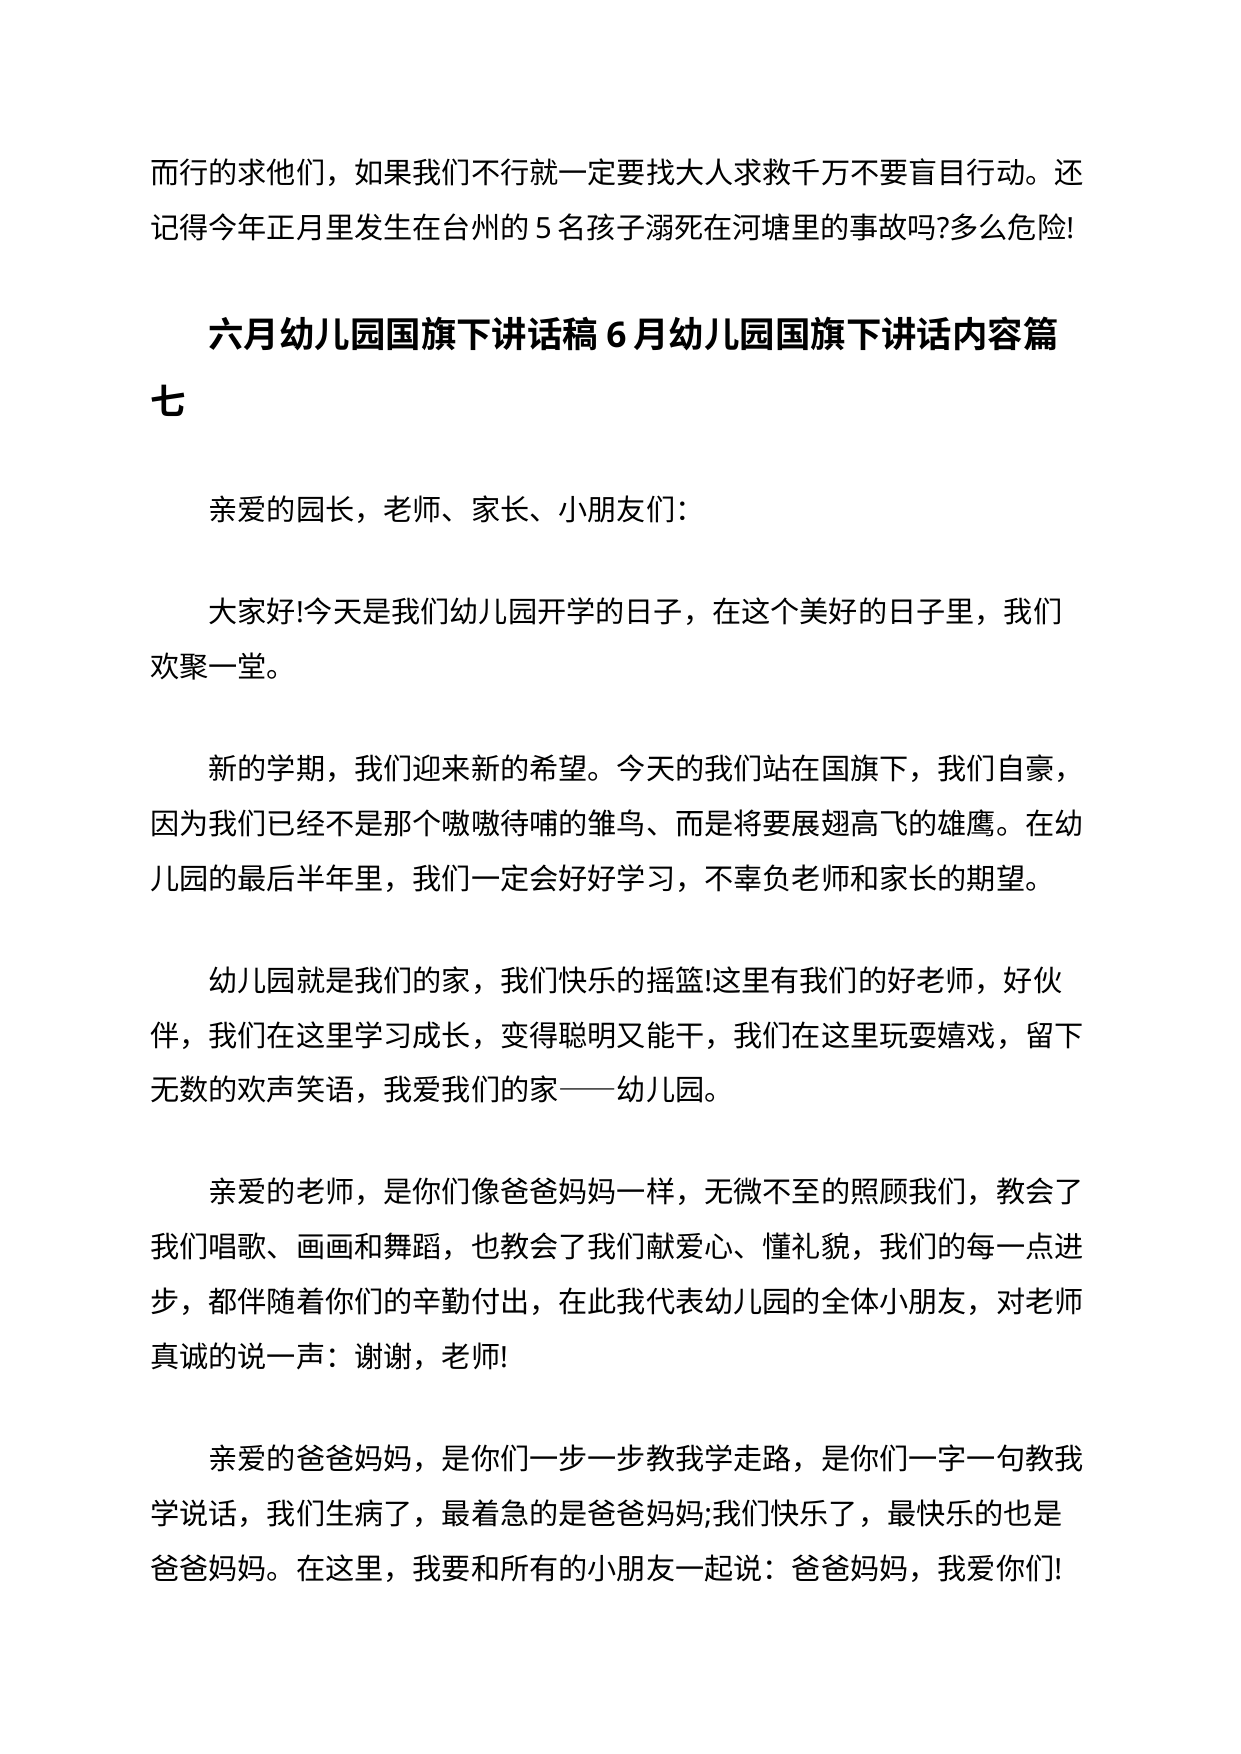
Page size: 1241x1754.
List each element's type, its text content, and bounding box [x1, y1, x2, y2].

text 幼儿园就是我们的家，我们快乐的摇篮!这里有我们的好老师，好伙伴，我们在这里学习成长，变得聪明又能干，我们在这里玩耍嬉戏，留下无数的欢声笑语，我爱我们的家——幼儿园。 [150, 957, 1090, 1109]
text 亲爱的园长，老师、家长、小朋友们： [150, 487, 1090, 529]
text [150, 150, 1090, 247]
text 大家好!今天是我们幼儿园开学的日子，在这个美好的日子里，我们欢聚一堂。 [150, 589, 1090, 686]
text 六月幼儿园国旗下讲话稿 6月幼儿园国旗下讲话内容篇七 [150, 307, 1090, 425]
text 新的学期，我们迎来新的希望。今天的我们站在国旗下，我们自豪，因为我们已经不是那个嗷嗷待哺的雏鸟、而是将要展翅高飞的雄鹰。在幼儿园的最后半年里，我们一定会好好学习，不辜负老师和家长的期望。 [150, 746, 1090, 898]
text 亲爱的爸爸妈妈，是你们一步一步教我学走路，是你们一字一句教我学说话，我们生病了，最着急的是爸爸妈妈;我们快乐了，最快乐的也是爸爸妈妈。在这里，我要和所有的小朋友一起说：爸爸妈妈，我爱你们! [150, 1435, 1090, 1588]
text 亲爱的老师，是你们像爸爸妈妈一样，无微不至的照顾我们，教会了我们唱歌、画画和舞蹈，也教会了我们献爱心、懂礼貌，我们的每一点进步，都伴随着你们的辛勤付出，在此我代表幼儿园的全体小朋友，对老师真诚的说一声：谢谢，老师! [150, 1169, 1090, 1376]
